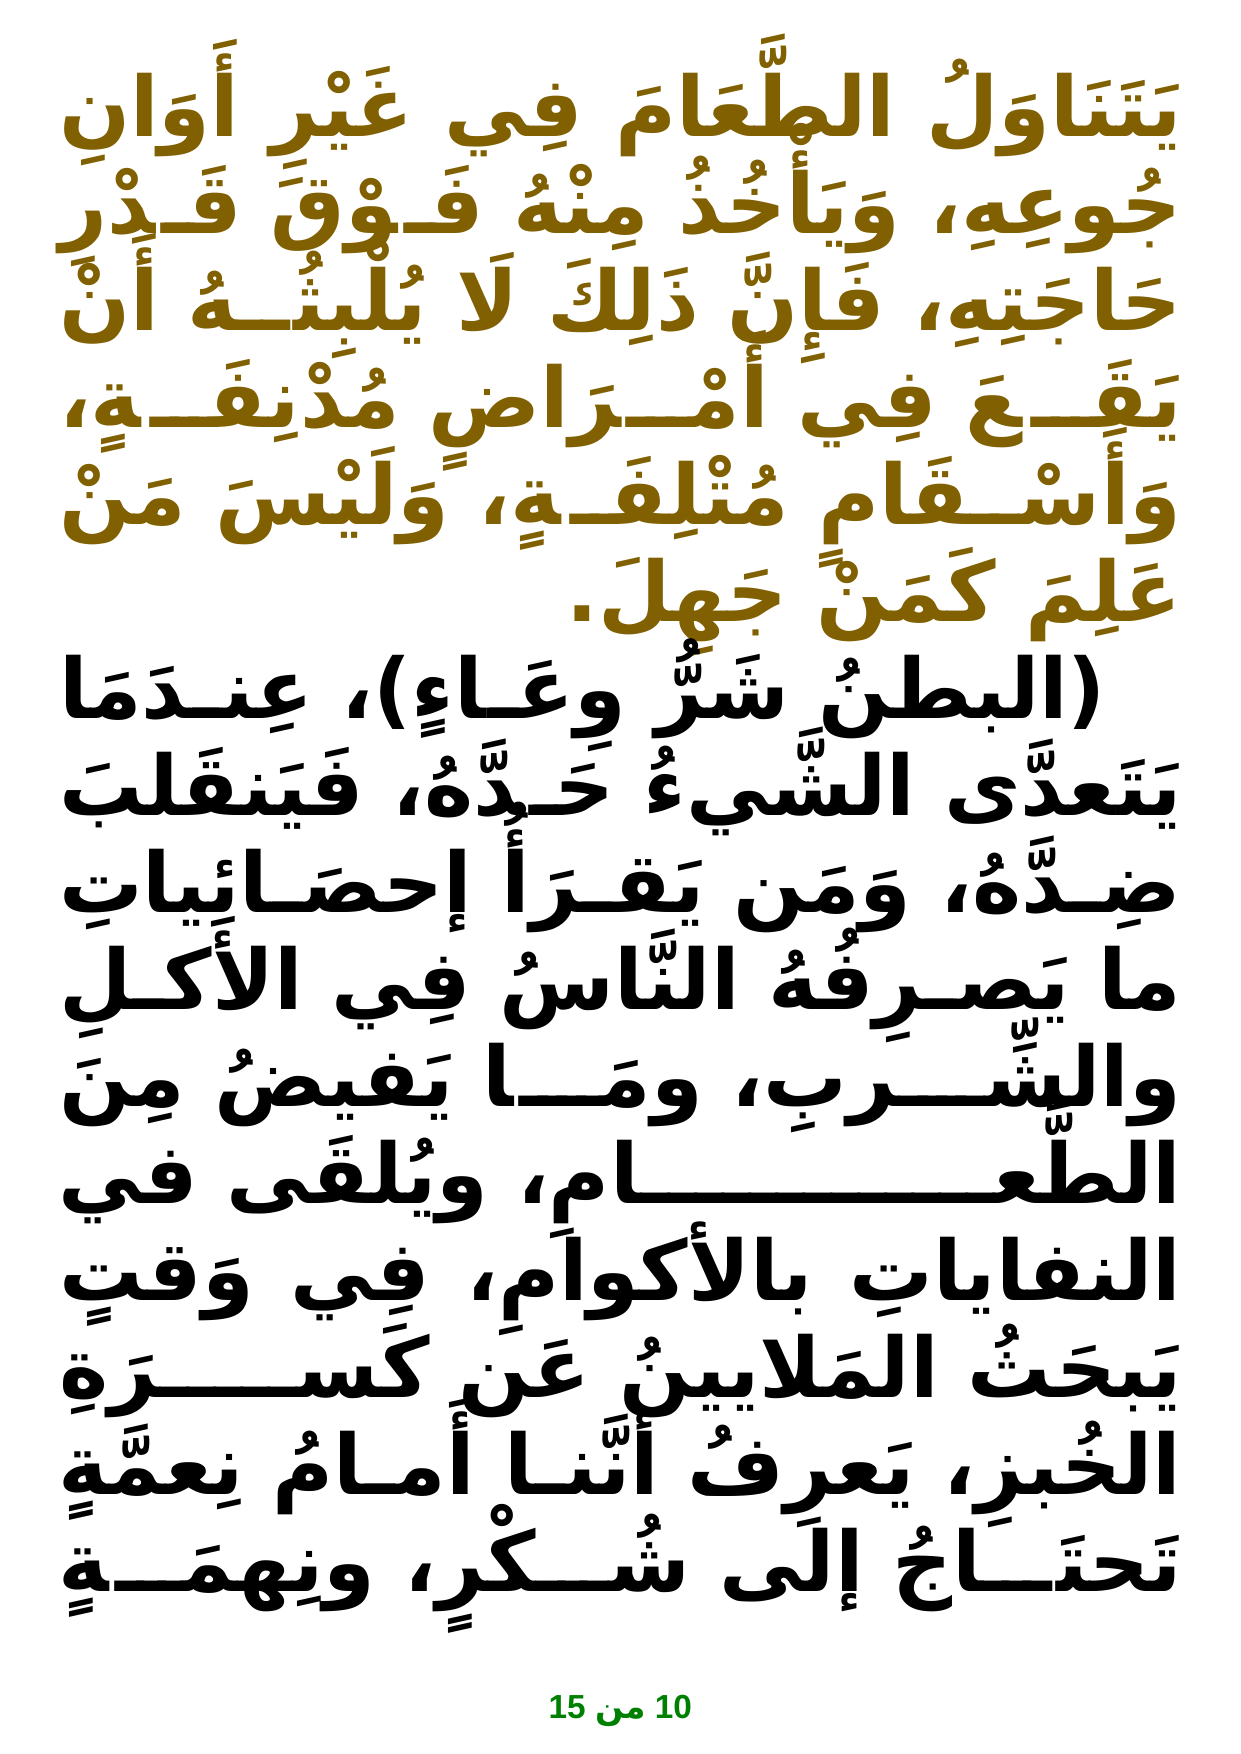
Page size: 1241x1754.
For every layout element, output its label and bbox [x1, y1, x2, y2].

text [59, 59, 1181, 641]
text [59, 641, 1181, 1611]
